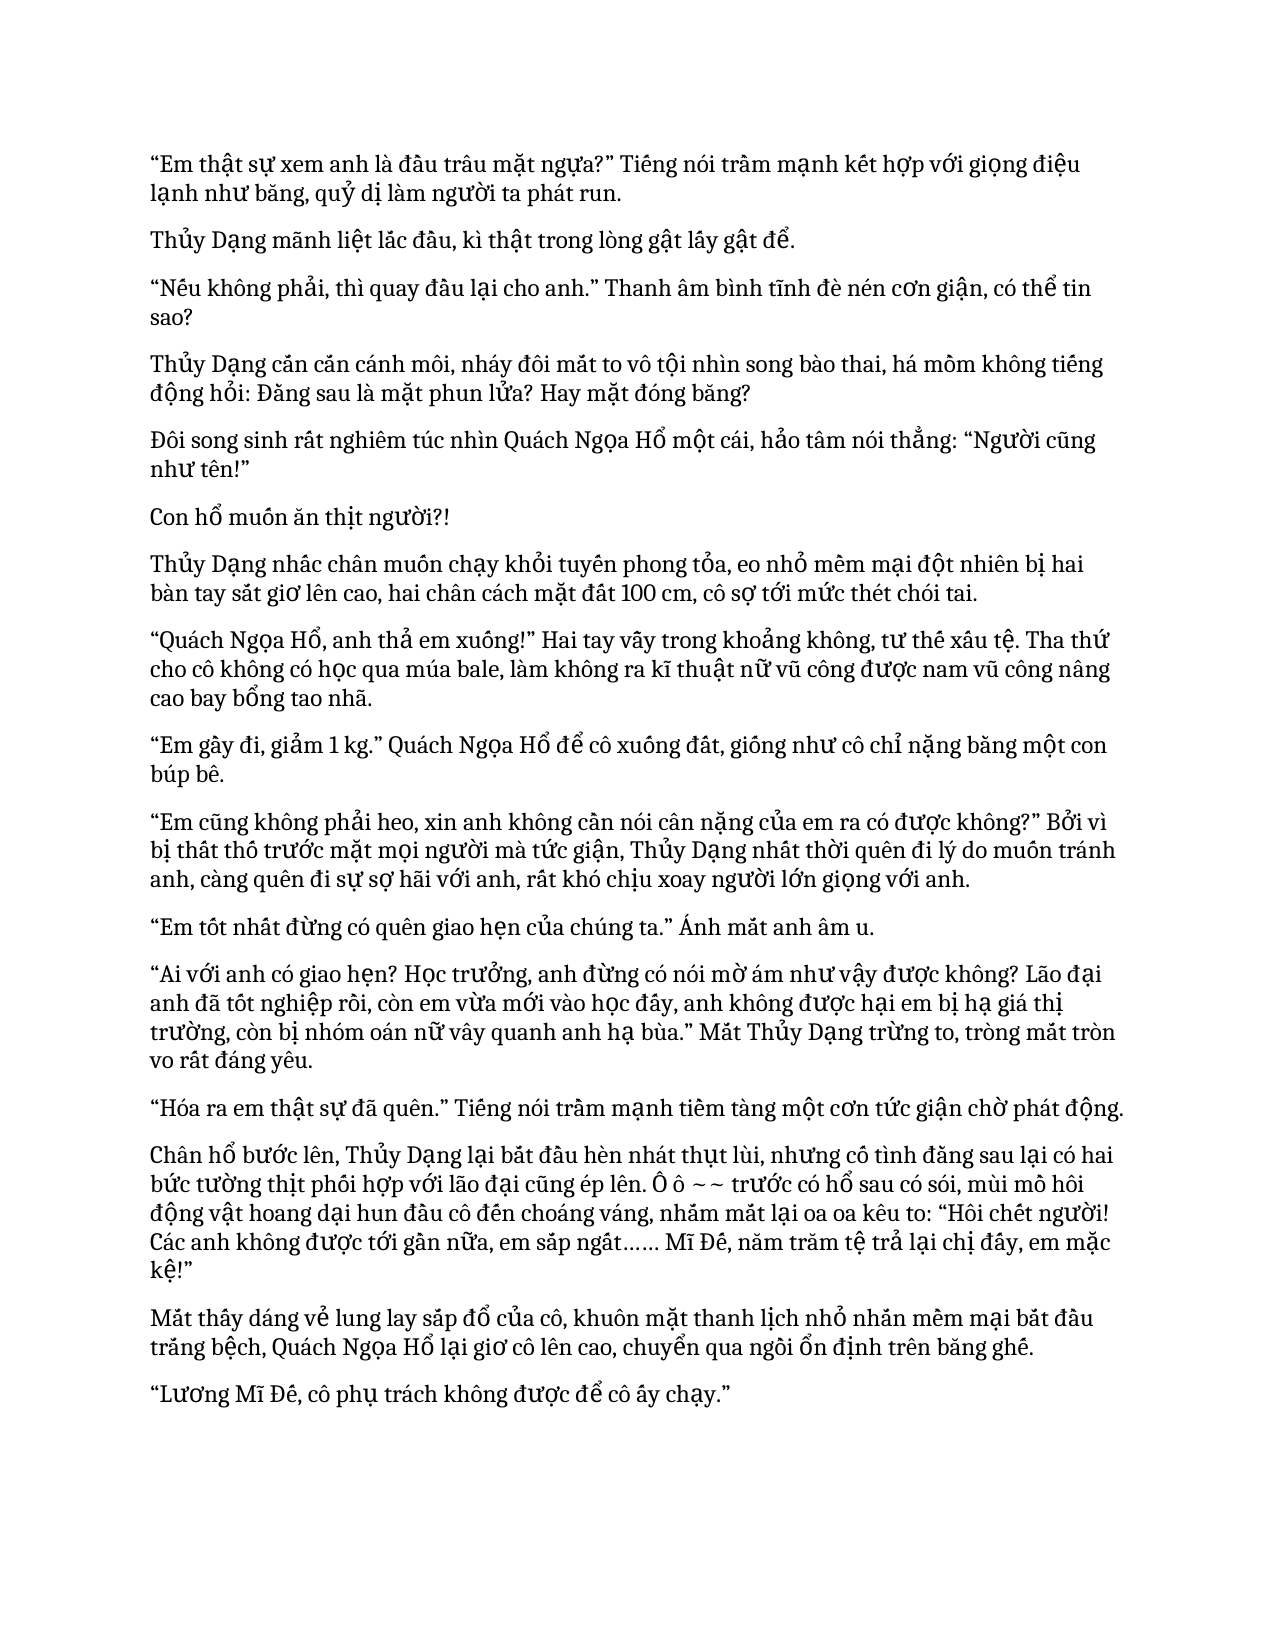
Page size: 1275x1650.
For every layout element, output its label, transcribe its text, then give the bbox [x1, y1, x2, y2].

text Đôi song sinh rất nghiêm túc nhìn Quách Ngọa Hổ một cái, hảo tâm nói thẳng: “Người cũng như tên!” [150, 426, 1125, 484]
text “Em thật sự xem anh là đầu trâu mặt ngựa?” Tiếng nói trầm mạnh kết hợp với giọng điệu lạnh như băng, quỷ dị làm người ta phát run. [150, 150, 1125, 207]
text “Em gầy đi, giảm 1 kg.” Quách Ngọa Hổ để cô xuống đất, giống như cô chỉ nặng bằng một con búp bê. [150, 731, 1125, 789]
text Mắt thấy dáng vẻ lung lay sắp đổ của cô, khuôn mặt thanh lịch nhỏ nhắn mềm mại bắt đầu trắng bệch, Quách Ngọa Hổ lại giơ cô lên cao, chuyển qua ngồi ổn định trên băng ghế. [150, 1304, 1125, 1361]
text Con hổ muốn ăn thịt người?! [150, 502, 1125, 531]
text Thủy Dạng nhấc chân muốn chạy khỏi tuyến phong tỏa, eo nhỏ mềm mại đột nhiên bị hai bàn tay sắt giơ lên cao, hai chân cách mặt đất 100 cm, cô sợ tới mức thét chói tai. [150, 550, 1125, 607]
text “Em tốt nhất đừng có quên giao hẹn của chúng ta.” Ánh mắt anh âm u. [150, 912, 1125, 941]
text Thủy Dạng mãnh liệt lắc đầu, kì thật trong lòng gật lấy gật để. [150, 226, 1125, 255]
text “Em cũng không phải heo, xin anh không cần nói cân nặng của em ra có được không?” Bởi vì bị thất thố trước mặt mọi người mà tức giận, Thủy Dạng nhất thời quên đi lý do muốn tránh anh, càng quên đi sự sợ hãi với anh, rất khó chịu xoay người lớn giọng với anh. [150, 807, 1125, 894]
text Thủy Dạng cắn cắn cánh môi, nháy đôi mắt to vô tội nhìn song bào thai, há mồm không tiếng động hỏi: Đằng sau là mặt phun lửa? Hay mặt đóng băng? [150, 350, 1125, 407]
text “Hóa ra em thật sự đã quên.” Tiếng nói trầm mạnh tiềm tàng một cơn tức giận chờ phát động. [150, 1094, 1125, 1122]
text “Nếu không phải, thì quay đầu lại cho anh.” Thanh âm bình tĩnh đè nén cơn giận, có thể tin sao? [150, 274, 1125, 331]
text “Ai với anh có giao hẹn? Học trưởng, anh đừng có nói mờ ám như vậy được không? Lão đại anh đã tốt nghiệp rồi, còn em vừa mới vào học đấy, anh không được hại em bị hạ giá thị trường, còn bị nhóm oán nữ vây quanh anh hạ bùa.” Mắt Thủy Dạng trừng to, tròng mắt tròn vo rất đáng yêu. [150, 960, 1125, 1075]
text “Quách Ngọa Hổ, anh thả em xuống!” Hai tay vẫy trong khoảng không, tư thế xấu tệ. Tha thứ cho cô không có học qua múa bale, làm không ra kĩ thuật nữ vũ công được nam vũ công nâng cao bay bổng tao nhã. [150, 626, 1125, 712]
text Chân hổ bước lên, Thủy Dạng lại bắt đầu hèn nhát thụt lùi, nhưng cố tình đằng sau lại có hai bức tường thịt phối hợp với lão đại cũng ép lên. Ô ô ~~ trước có hổ sau có sói, mùi mồ hôi động vật hoang dại hun đầu cô đến choáng váng, nhắm mắt lại oa oa kêu to: “Hôi chết người! Các anh không được tới gần nữa, em sắp ngất…… Mĩ Đế, năm trăm tệ trả lại chị đấy, em mặc kệ!” [150, 1141, 1125, 1285]
text “Lương Mĩ Đế, cô phụ trách không được để cô ấy chạy.” [150, 1380, 1125, 1409]
